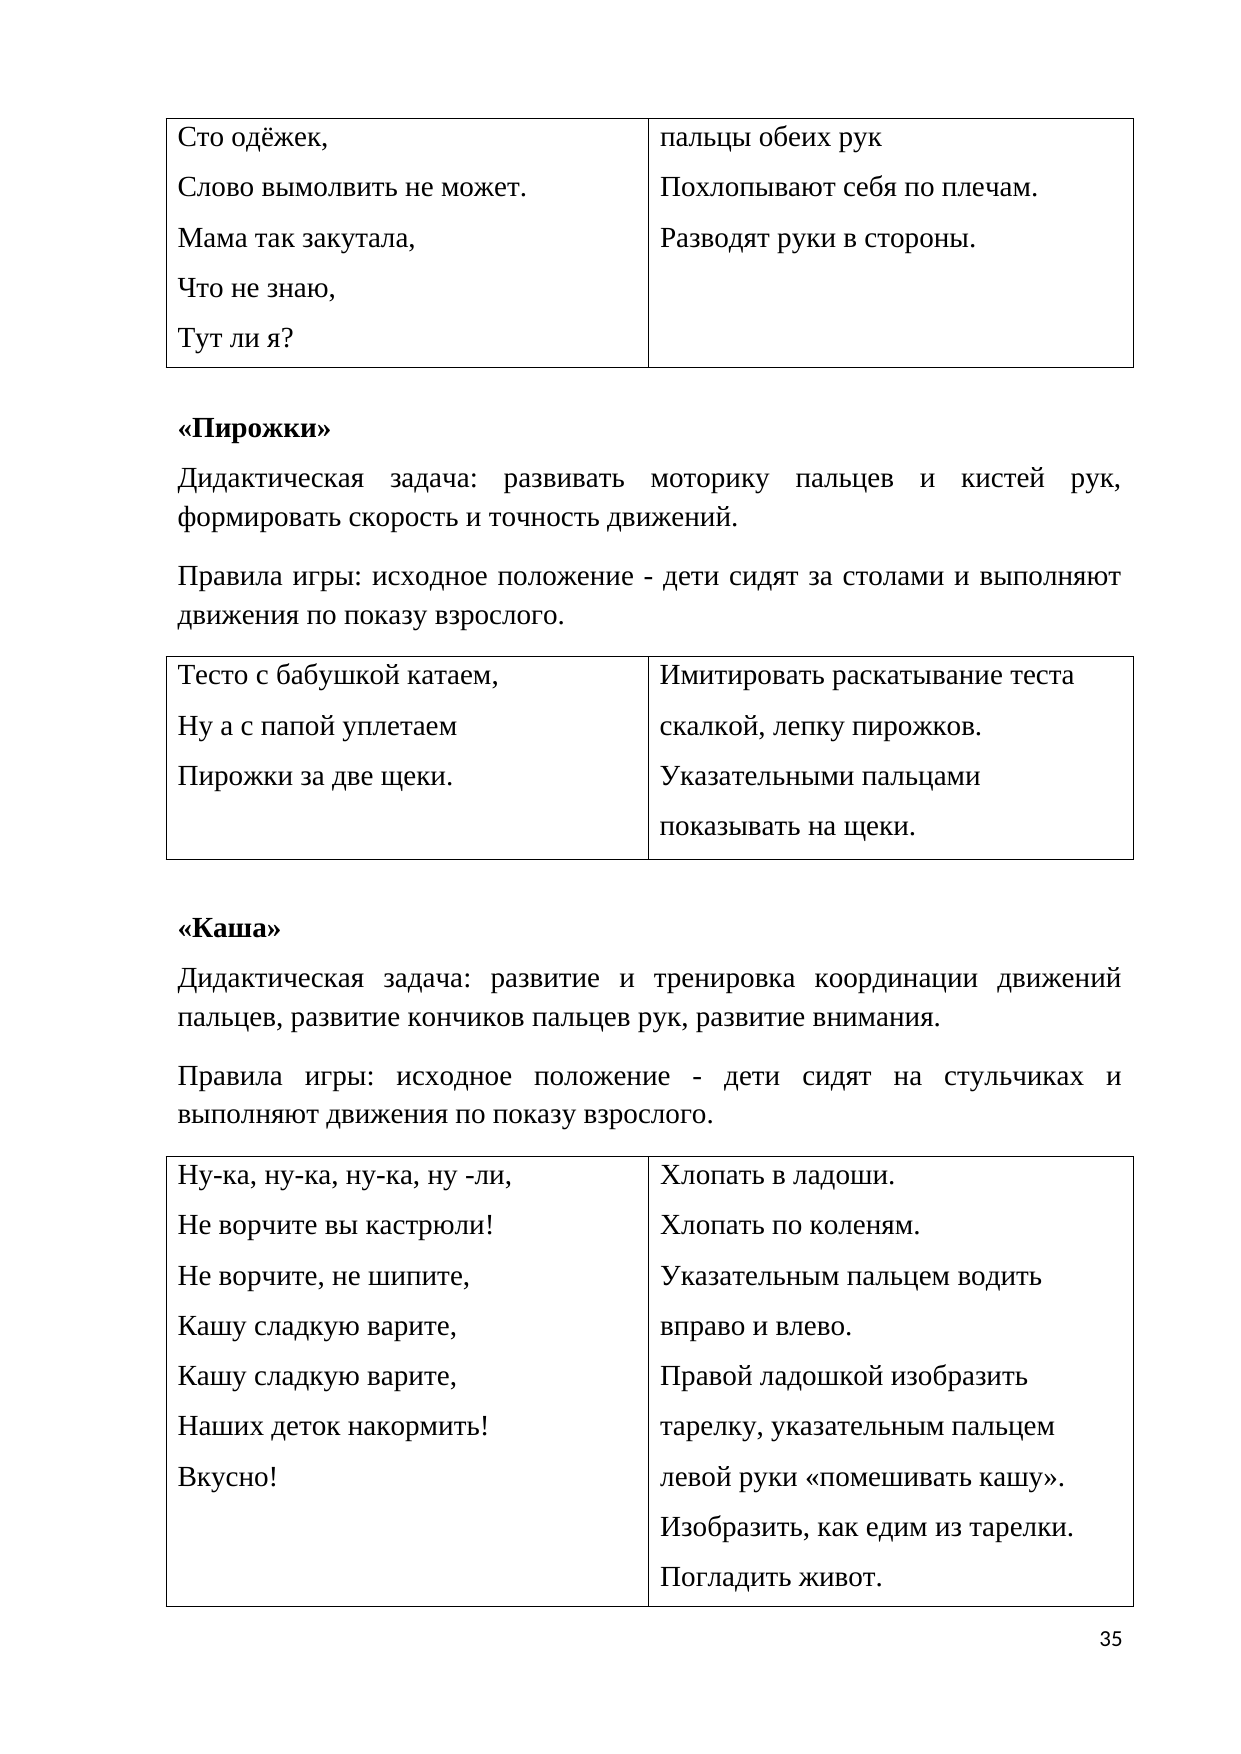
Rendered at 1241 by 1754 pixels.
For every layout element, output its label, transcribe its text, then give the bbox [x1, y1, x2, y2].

table_header Имитировать раскатывание теста скалкой, лепку пирожков. Указательными пальцами показывать на щеки. [649, 657, 1133, 858]
text Дидактическая задача: развитие и тренировка координации движений пальцев, развитие кончиков пальцев рук, развитие внимания. [177, 960, 1122, 1032]
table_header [167, 119, 648, 367]
table_header Хлопать в ладоши. Хлопать по коленям. Указательным пальцем водить вправо и влево. Правой ладошкой изобразить тарелку, указательным пальцем левой руки «помешивать кашу». Изобразить, как едим из тарелки. Погладить живот. [649, 1157, 1133, 1606]
text Дидактическая задача: развивать моторику пальцев и кистей рук, формировать скорость и точность движений. [177, 460, 1122, 532]
text «Каша» [177, 910, 1122, 943]
text «Пирожки» [177, 410, 1122, 444]
table_header Тесто с бабушкой катаем, Ну а с папой уплетаем Пирожки за две щеки. [167, 657, 648, 858]
text Правила игры: исходное положение - дети сидят на стульчиках и выполняют движения по показу взрослого. [177, 1058, 1122, 1130]
table_header Ну-ка, ну-ка, ну-ка, ну -ли, Не ворчите вы кастрюли! Не ворчите, не шипите, Кашу сладкую варите, Кашу сладкую варите, Наших деток накормить! Вкусно! [167, 1157, 648, 1606]
text Правила игры: исходное положение - дети сидят за столами и выполняют движения по показу взрослого. [177, 558, 1122, 630]
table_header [649, 119, 1133, 367]
